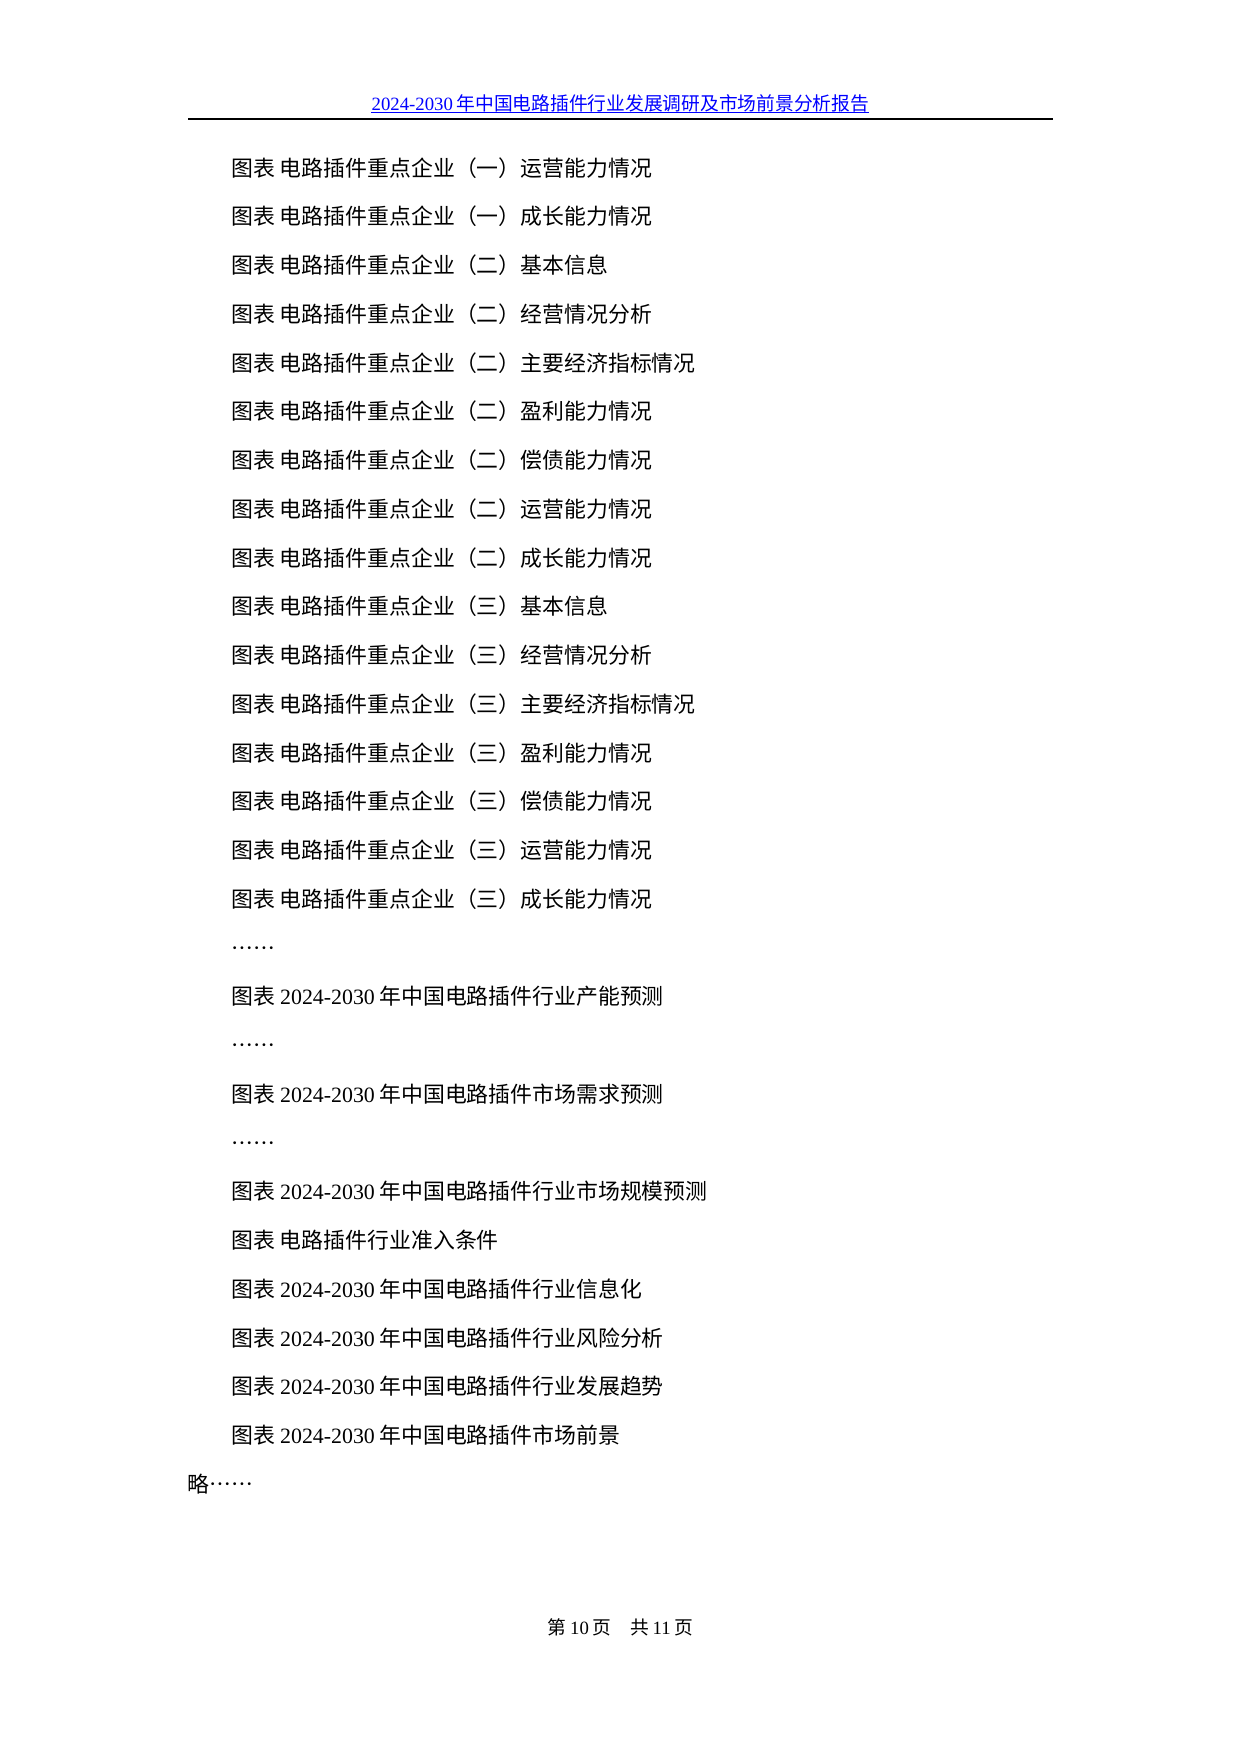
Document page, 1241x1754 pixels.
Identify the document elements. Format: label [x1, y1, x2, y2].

text [187, 150, 1053, 1499]
